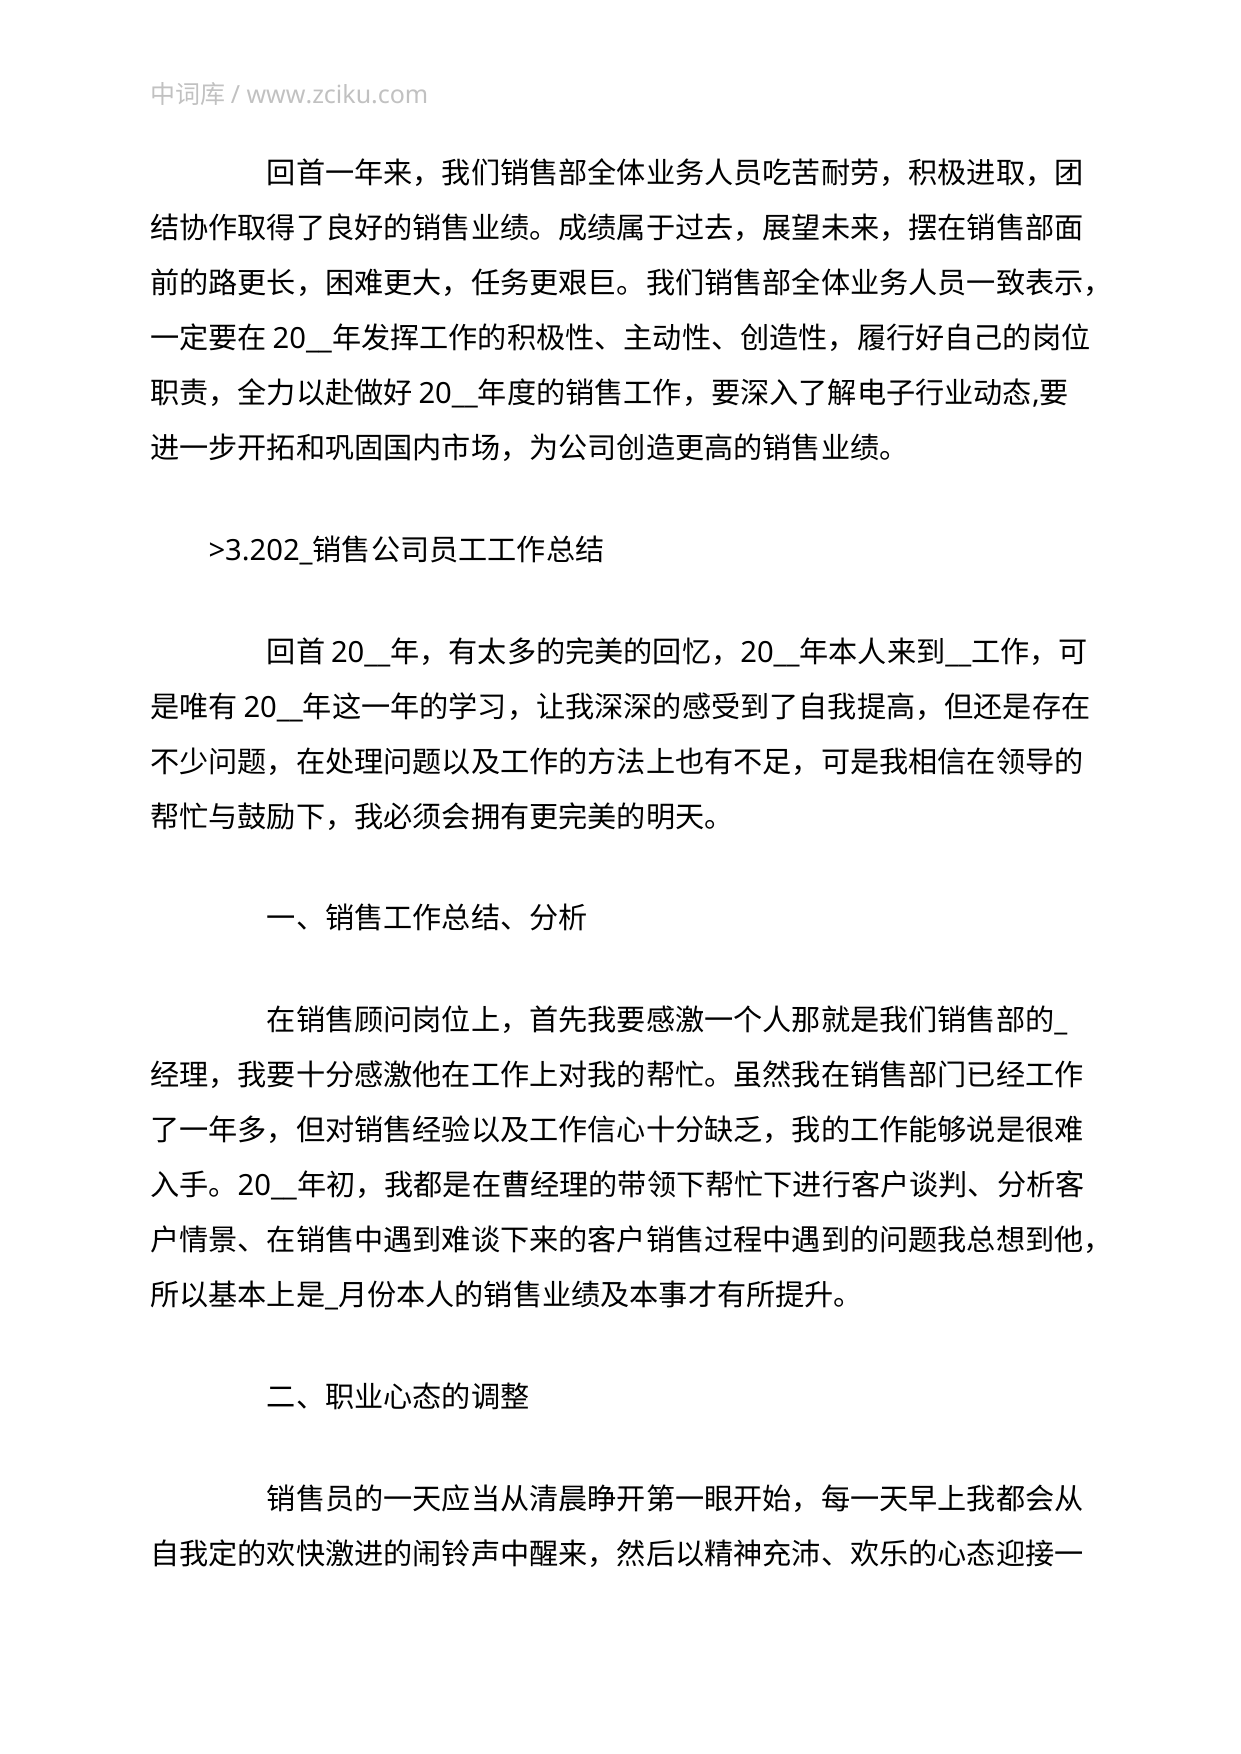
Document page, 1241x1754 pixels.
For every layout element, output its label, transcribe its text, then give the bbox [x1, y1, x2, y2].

text 回首20__年，有太多的完美的回忆，20__年本人来到__工作，可是唯有20__年这一年的学习，让我深深的感受到了自我提高，但还是存在不少问题，在处理问题以及工作的方法上也有不足，可是我相信在领导的帮忙与鼓励下，我必须会拥有更完美的明天。 [150, 628, 1090, 836]
text 在销售顾问岗位上，首先我要感激一个人那就是我们销售部的_经理，我要十分感激他在工作上对我的帮忙。虽然我在销售部门已经工作了一年多，但对销售经验以及工作信心十分缺乏，我的工作能够说是很难入手。20__年初，我都是在曹经理的带领下帮忙下进行客户谈判、分析客户情景、在销售中遇到难谈下来的客户销售过程中遇到的问题我总想到他，所以基本上是_月份本人的销售业绩及本事才有所提升。 [150, 997, 1090, 1314]
text 二、职业心态的调整 [150, 1373, 1090, 1416]
text 回首一年来，我们销售部全体业务人员吃苦耐劳，积极进取，团结协作取得了良好的销售业绩。成绩属于过去，展望未来，摆在销售部面前的路更长，困难更大，任务更艰巨。我们销售部全体业务人员一致表示，一定要在20__年发挥工作的积极性、主动性、创造性，履行好自己的岗位职责，全力以赴做好20__年度的销售工作，要深入了解电子行业动态,要进一步开拓和巩固国内市场，为公司创造更高的销售业绩。 [150, 150, 1090, 467]
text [150, 1475, 1090, 1572]
text >3.202_销售公司员工工作总结 [150, 526, 1090, 569]
text 一、销售工作总结、分析 [150, 895, 1090, 937]
